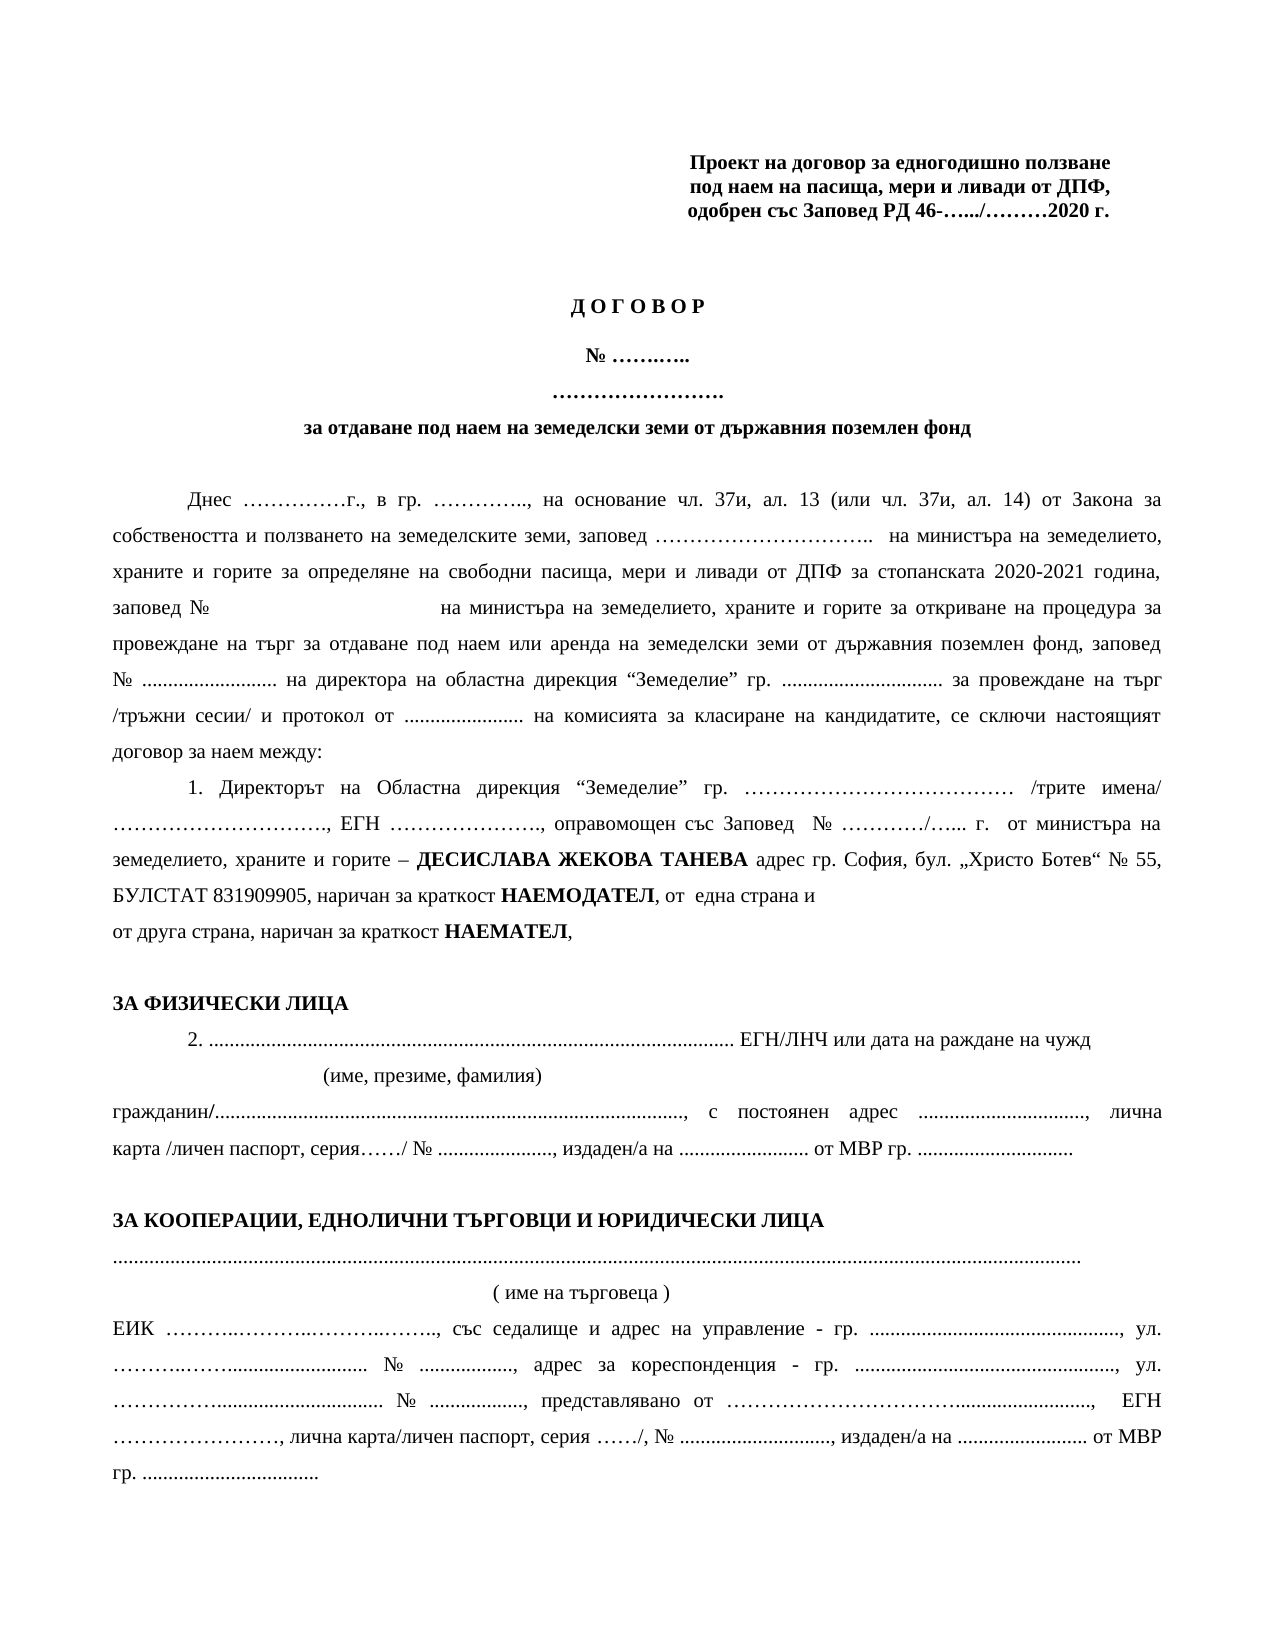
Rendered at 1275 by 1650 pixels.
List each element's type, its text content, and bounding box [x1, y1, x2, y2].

text Проект на договор за едногодишно ползване [562, 150, 1162, 174]
text от друга страна, наричан за краткост НАЕМАТЕЛ, [112, 919, 1162, 943]
subtitle ЗА ФИЗИЧЕСКИ ЛИЦА [112, 991, 1162, 1015]
text № …….….. [112, 342, 1162, 367]
text ( име на търговеца ) [112, 1279, 1162, 1304]
text гражданин/.........................................................................................., с постоянен адрес ................................, лична карта /личен паспорт, серия……/ № ......................, издаден/а на ......................... от МВР гр. .............................. [112, 1099, 1162, 1159]
text .......................................................................................................................................................................................... [112, 1243, 1162, 1268]
text 2. ..................................................................................................... ЕГН/ЛНЧ или дата на раждане на чужд [112, 1027, 1162, 1051]
text под наем на пасища, мери и ливади от ДПФ, [562, 174, 1162, 198]
text 1. Директорът на Областна дирекция “Земеделие” гр. ………………………………… /трите имена/ …………………………., ЕГН …………………., оправомощен със Заповед № …………/…... г. от министъра на земеделието, храните и горите – ДЕСИСЛАВА ЖЕКОВА ТАНЕВА адрес гр. София, бул. „Христо Ботев“ № 55, БУЛСТАТ 831909905, наричан за краткост НАЕМОДАТЕЛ, от една страна и [112, 775, 1162, 907]
text (име, презиме, фамилия) [112, 1063, 1162, 1087]
text Д О Г О В О Р [112, 294, 1162, 318]
text ……………………. [112, 378, 1162, 403]
text одобрен със Заповед РД 46-….../………2020 г.№ РД 46-161/21.03.2019 г.. [112, 198, 1162, 246]
text ЗА КООПЕРАЦИИ, ЕДНОЛИЧНИ ТЪРГОВЦИ И ЮРИДИЧЕСКИ ЛИЦА [112, 1207, 1162, 1232]
text за отдаване под наем на земеделски земи от държавния поземлен фонд [112, 414, 1162, 439]
text Днес ……………г., в гр. ………….., на основание чл. 37и, ал. 13 (или чл. 37и, ал. 14) от Закона за собствеността и ползването на земеделските земи, заповед ………………………….. на министъра на земеделието, храните и горите за определяне на свободни пасища, мери и ливади от ДПФ за стопанската 2020-2021 година, заповед № РД 46-177/26.03.2018 г. на министъра на земеделието, храните и горите за откриване на процедура за провеждане на търг за отдаване под наем или аренда на земеделски земи от държавния поземлен фонд, заповед № .......................... на директора на областна дирекция “Земеделие” гр. ............................... за провеждане на търг /тръжни сесии/ и протокол от ....................... на комисията за класиране на кандидатите, се сключи настоящият договор за наем между: [112, 487, 1162, 763]
text ЕИК ………..………..………..…….., със седалище и адрес на управление - гр. ................................................, ул. ………..……........................... № .................., адрес за кореспонденция - гр. .................................................., ул. ……………................................ № .................., представлявано от …………………………….........................., ЕГН ……………………, лична карта/личен паспорт, серия ……/, № ............................., издаден/а на ......................... от МВР гр. .................................. [112, 1316, 1162, 1484]
